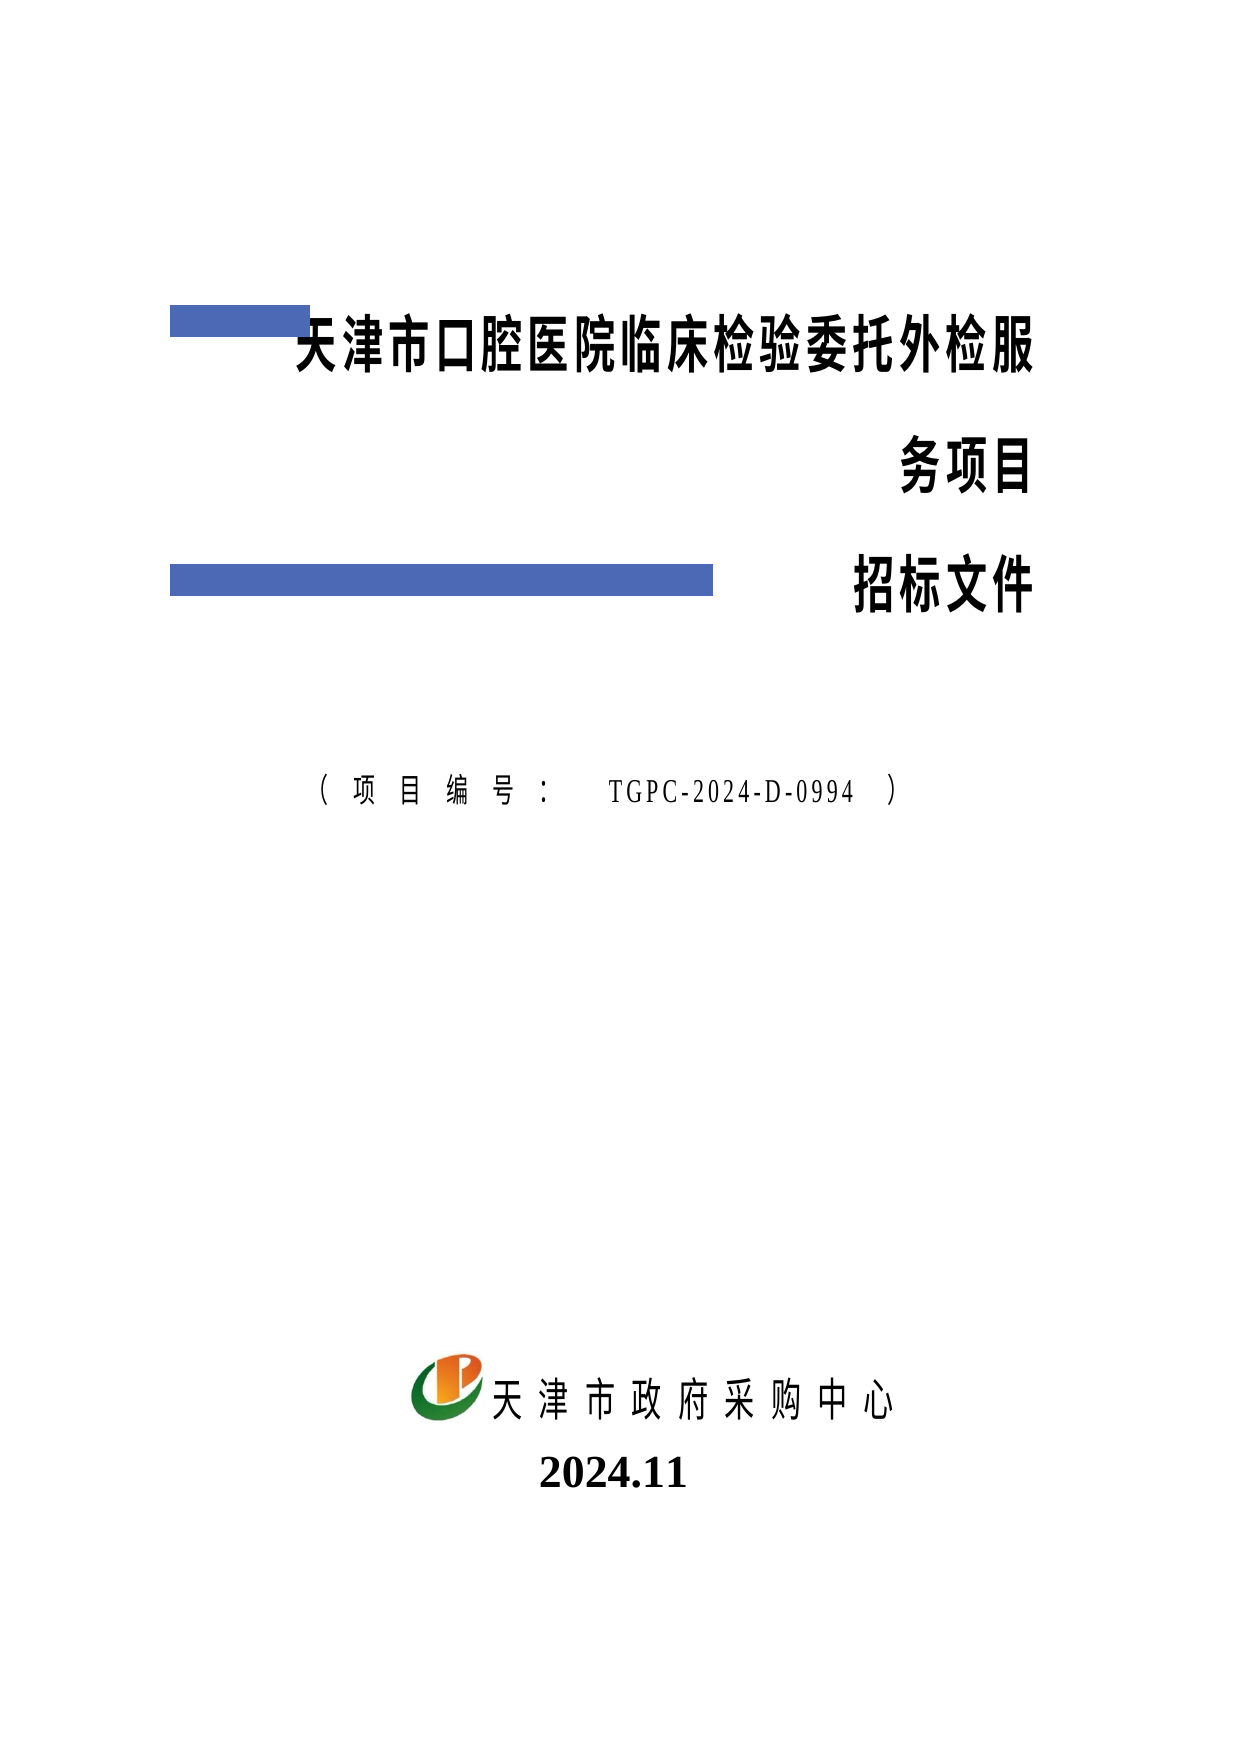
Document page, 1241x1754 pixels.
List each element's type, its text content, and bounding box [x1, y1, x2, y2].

text 天津市政府采购中心 [190, 1352, 1050, 1441]
text 2024.11 [190, 1441, 1050, 1500]
text 招标文件 [190, 521, 1039, 639]
text 天津市口腔医院临床检验委托外检服务项目 [190, 283, 1039, 521]
text （项目编号：TGPC-2024-D-0994） [190, 758, 1050, 818]
picture [407, 1351, 486, 1423]
